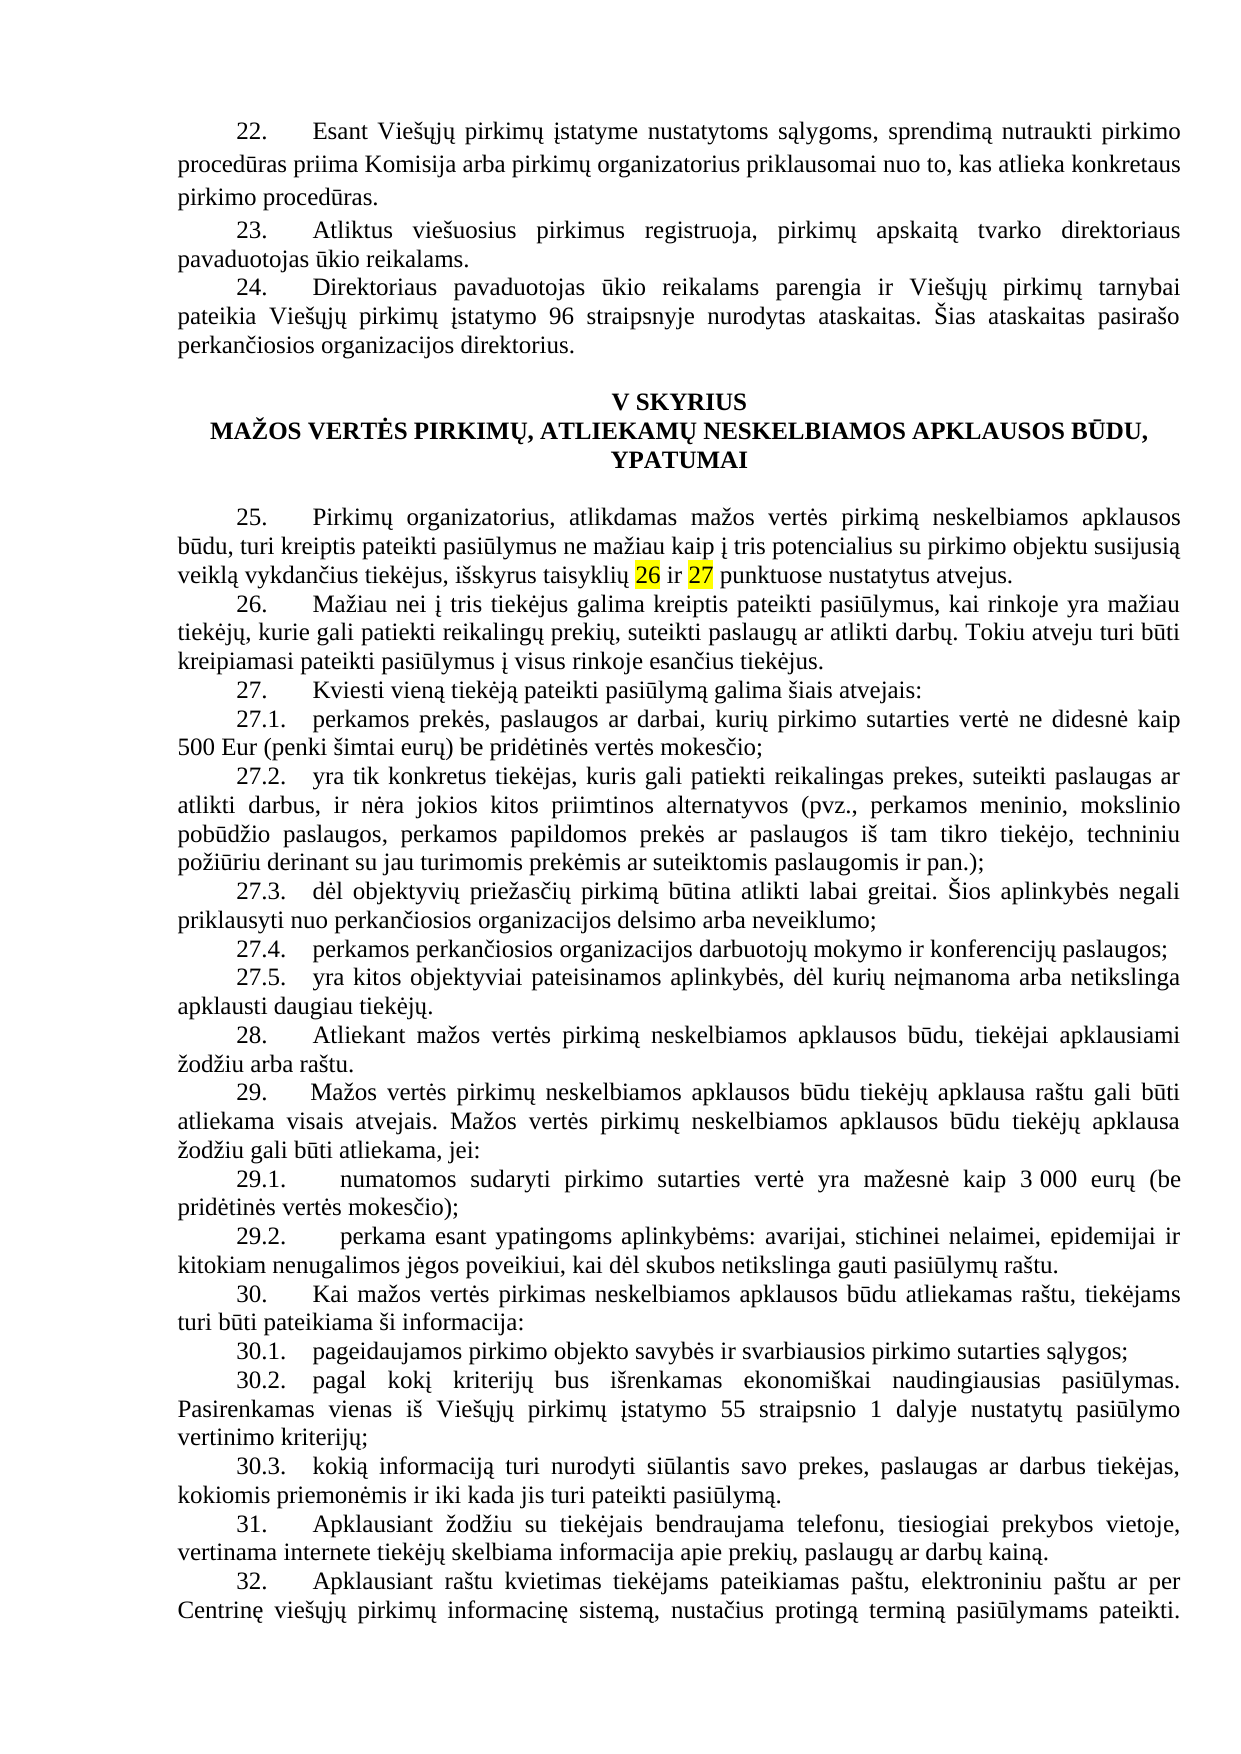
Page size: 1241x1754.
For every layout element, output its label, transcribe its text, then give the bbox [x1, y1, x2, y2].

list perkamos perkančiosios organizacijos darbuotojų mokymo ir konferencijų paslaugos; [177, 934, 1181, 962]
list perkamos prekės, paslaugos ar darbai, kurių pirkimo sutarties vertė ne didesnė kaip 500 Eur (penki šimtai eurų) be pridėtinės vertės mokesčio; [177, 704, 1181, 761]
list Atliktus viešuosius pirkimus registruoja, pirkimų apskaitą tvarko direktoriaus pavaduotojas ūkio reikalams. [177, 215, 1181, 272]
list Apklausiant žodžiu su tiekėjais bendraujama telefonu, tiesiogiai prekybos vietoje, vertinama internete tiekėjų skelbiama informacija apie prekių, paslaugų ar darbų kainą. [177, 1509, 1181, 1566]
list Pirkimų organizatorius, atlikdamas mažos vertės pirkimą neskelbiamos apklausos būdu, turi kreiptis pateikti pasiūlymus ne mažiau kaip į tris potencialius su pirkimo objektu susijusią veiklą vykdančius tiekėjus, išskyrus taisyklių 26 ir 27 punktuose nustatytus atvejus. [177, 502, 1181, 589]
list Direktoriaus pavaduotojas ūkio reikalams parengia ir Viešųjų pirkimų tarnybai pateikia Viešųjų pirkimų įstatymo 96 straipsnyje nurodytas ataskaitas. Šias ataskaitas pasirašo perkančiosios organizacijos direktorius. [177, 272, 1181, 359]
list pageidaujamos pirkimo objekto savybės ir svarbiausios pirkimo sutarties sąlygos; [177, 1336, 1181, 1365]
list kokią informaciją turi nurodyti siūlantis savo prekes, paslaugas ar darbus tiekėjas, kokiomis priemonėmis ir iki kada jis turi pateikti pasiūlymą. [177, 1451, 1181, 1509]
list dėl objektyvių priežasčių pirkimą būtina atlikti labai greitai. Šios aplinkybės negali priklausyti nuo perkančiosios organizacijos delsimo arba neveiklumo; [177, 876, 1181, 934]
text V SKYRIUS [177, 387, 1181, 416]
list numatomos sudaryti pirkimo sutarties vertė yra mažesnė kaip 3 000 eurų (be pridėtinės vertės mokesčio); [177, 1164, 1181, 1221]
list Mažiau nei į tris tiekėjus galima kreiptis pateikti pasiūlymus, kai rinkoje yra mažiau tiekėjų, kurie gali patiekti reikalingų prekių, suteikti paslaugų ar atlikti darbų. Tokiu atveju turi būti kreipiamasi pateikti pasiūlymus į visus rinkoje esančius tiekėjus. [177, 589, 1181, 675]
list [177, 1566, 1181, 1624]
text MAŽOS VERTĖS PIRKIMŲ, ATLIEKAMŲ NESKELBIAMOS APKLAUSOS BŪDU, YPATUMAI [177, 416, 1181, 474]
list Kai mažos vertės pirkimas neskelbiamos apklausos būdu atliekamas raštu, tiekėjams turi būti pateikiama ši informacija: [177, 1279, 1181, 1336]
list yra tik konkretus tiekėjas, kuris gali patiekti reikalingas prekes, suteikti paslaugas ar atlikti darbus, ir nėra jokios kitos priimtinos alternatyvos (pvz., perkamos meninio, mokslinio pobūdžio paslaugos, perkamos papildomos prekės ar paslaugos iš tam tikro tiekėjo, techniniu požiūriu derinant su jau turimomis prekėmis ar suteiktomis paslaugomis ir pan.); [177, 761, 1181, 876]
list Atliekant mažos vertės pirkimą neskelbiamos apklausos būdu, tiekėjai apklausiami žodžiu arba raštu. [177, 1020, 1181, 1077]
list Mažos vertės pirkimų neskelbiamos apklausos būdu tiekėjų apklausa raštu gali būti atliekama visais atvejais. Mažos vertės pirkimų neskelbiamos apklausos būdu tiekėjų apklausa žodžiu gali būti atliekama, jei: [177, 1077, 1181, 1164]
list yra kitos objektyviai pateisinamos aplinkybės, dėl kurių neįmanoma arba netikslinga apklausti daugiau tiekėjų. [177, 962, 1181, 1020]
list Kviesti vieną tiekėją pateikti pasiūlymą galima šiais atvejais: [177, 675, 1181, 704]
list pagal kokį kriterijų bus išrenkamas ekonomiškai naudingiausias pasiūlymas. Pasirenkamas vienas iš Viešųjų pirkimų įstatymo 55 straipsnio 1 dalyje nustatytų pasiūlymo vertinimo kriterijų; [177, 1365, 1181, 1451]
list Esant Viešųjų pirkimų įstatyme nustatytoms sąlygoms, sprendimą nutraukti pirkimo procedūras priima Komisija arba pirkimų organizatorius priklausomai nuo to, kas atlieka konkretaus pirkimo procedūras. [177, 116, 1181, 211]
list perkama esant ypatingoms aplinkybėms: avarijai, stichinei nelaimei, epidemijai ir kitokiam nenugalimos jėgos poveikiui, kai dėl skubos netikslinga gauti pasiūlymų raštu. [177, 1221, 1181, 1279]
